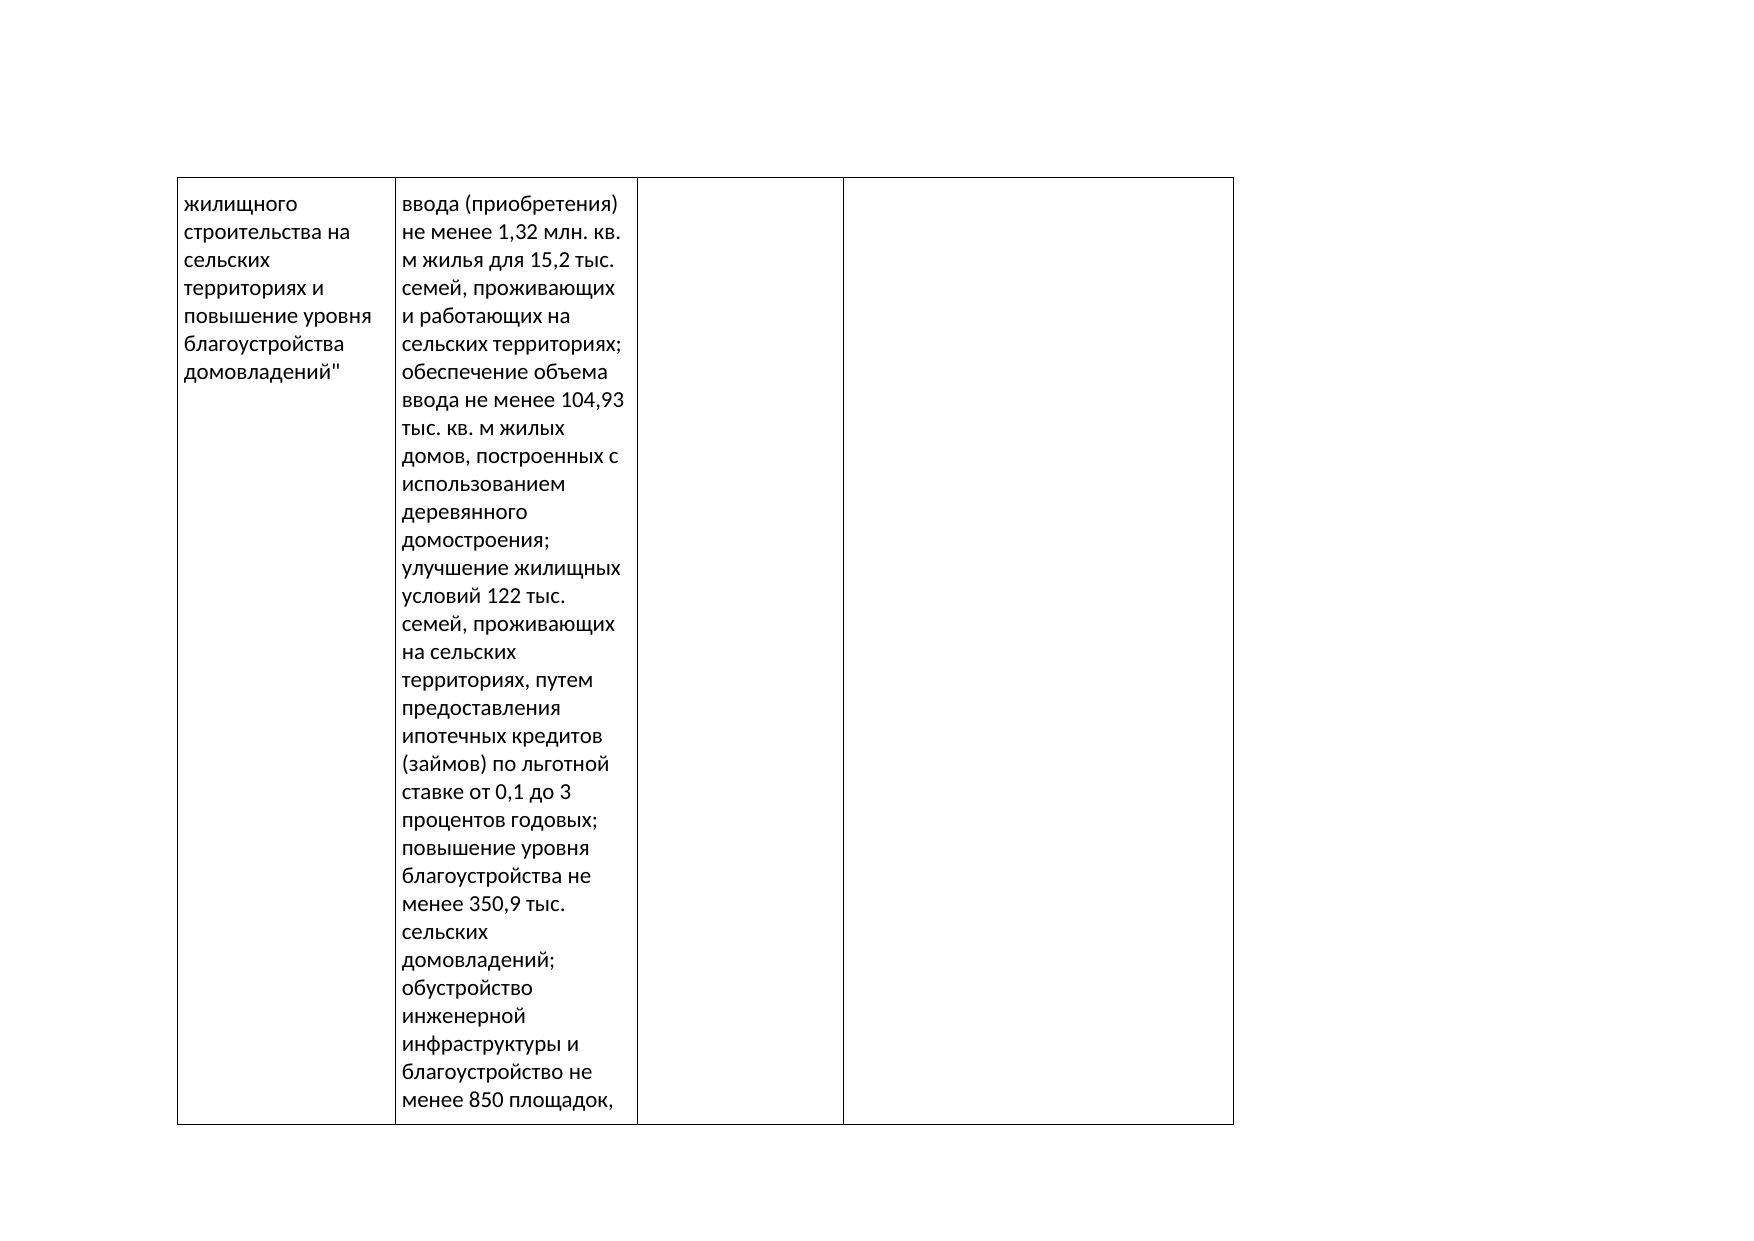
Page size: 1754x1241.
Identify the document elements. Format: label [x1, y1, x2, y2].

table_cell [178, 178, 395, 1124]
table_cell [638, 178, 843, 1124]
table_cell [396, 178, 637, 1124]
table_cell [844, 178, 1233, 1124]
